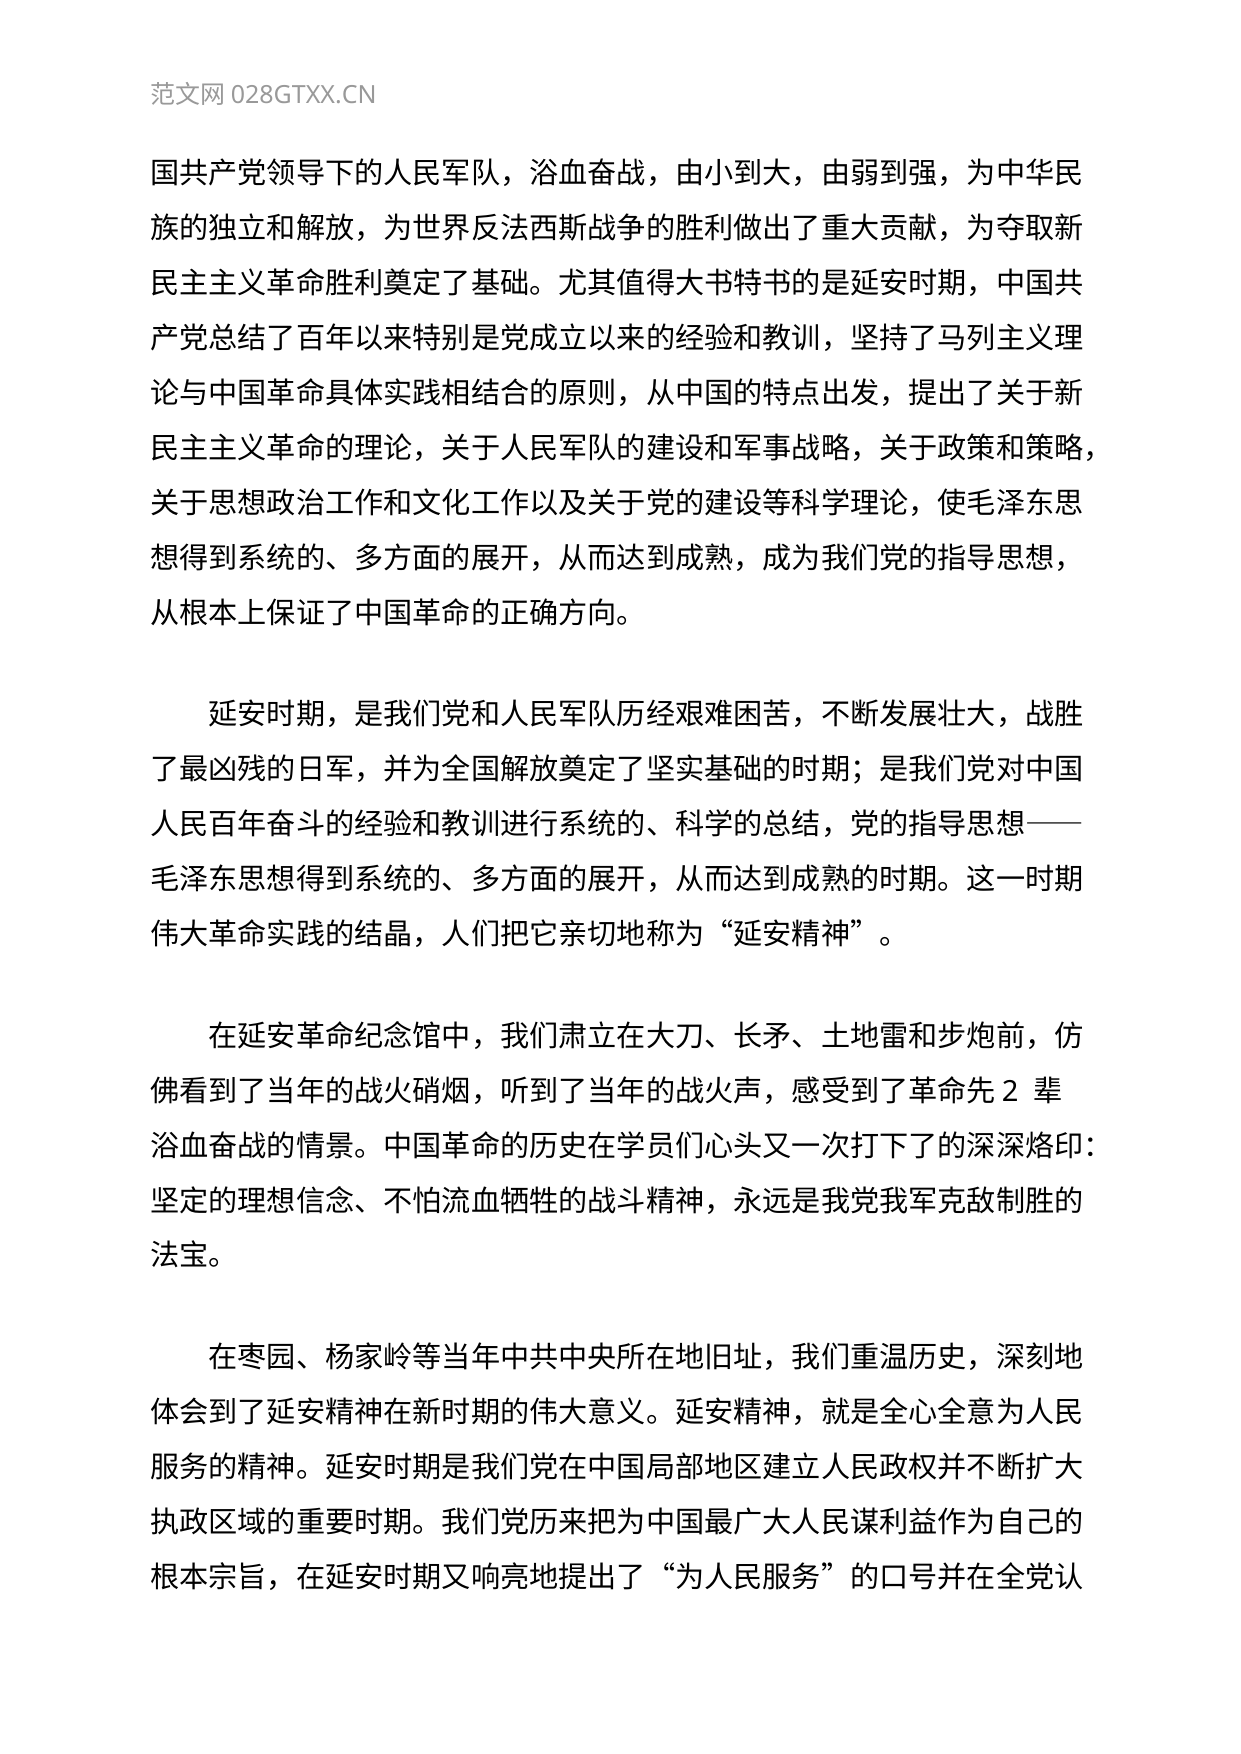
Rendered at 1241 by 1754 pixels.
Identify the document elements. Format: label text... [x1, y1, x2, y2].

text 在延安革命纪念馆中，我们肃立在大刀、长矛、土地雷和步炮前，仿佛看到了当年的战火硝烟，听到了当年的战火声，感受到了革命先2 辈浴血奋战的情景。中国革命的历史在学员们心头又一次打下了的深深烙印：坚定的理想信念、不怕流血牺牲的战斗精神，永远是我党我军克敌制胜的法宝。 [150, 1012, 1090, 1274]
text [150, 150, 1090, 631]
text 延安时期，是我们党和人民军队历经艰难困苦，不断发展壮大，战胜了最凶残的日军，并为全国解放奠定了坚实基础的时期；是我们党对中国人民百年奋斗的经验和教训进行系统的、科学的总结，党的指导思想——毛泽东思想得到系统的、多方面的展开，从而达到成熟的时期。这一时期伟大革命实践的结晶，人们把它亲切地称为“延安精神”。 [150, 691, 1090, 953]
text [150, 1334, 1090, 1596]
